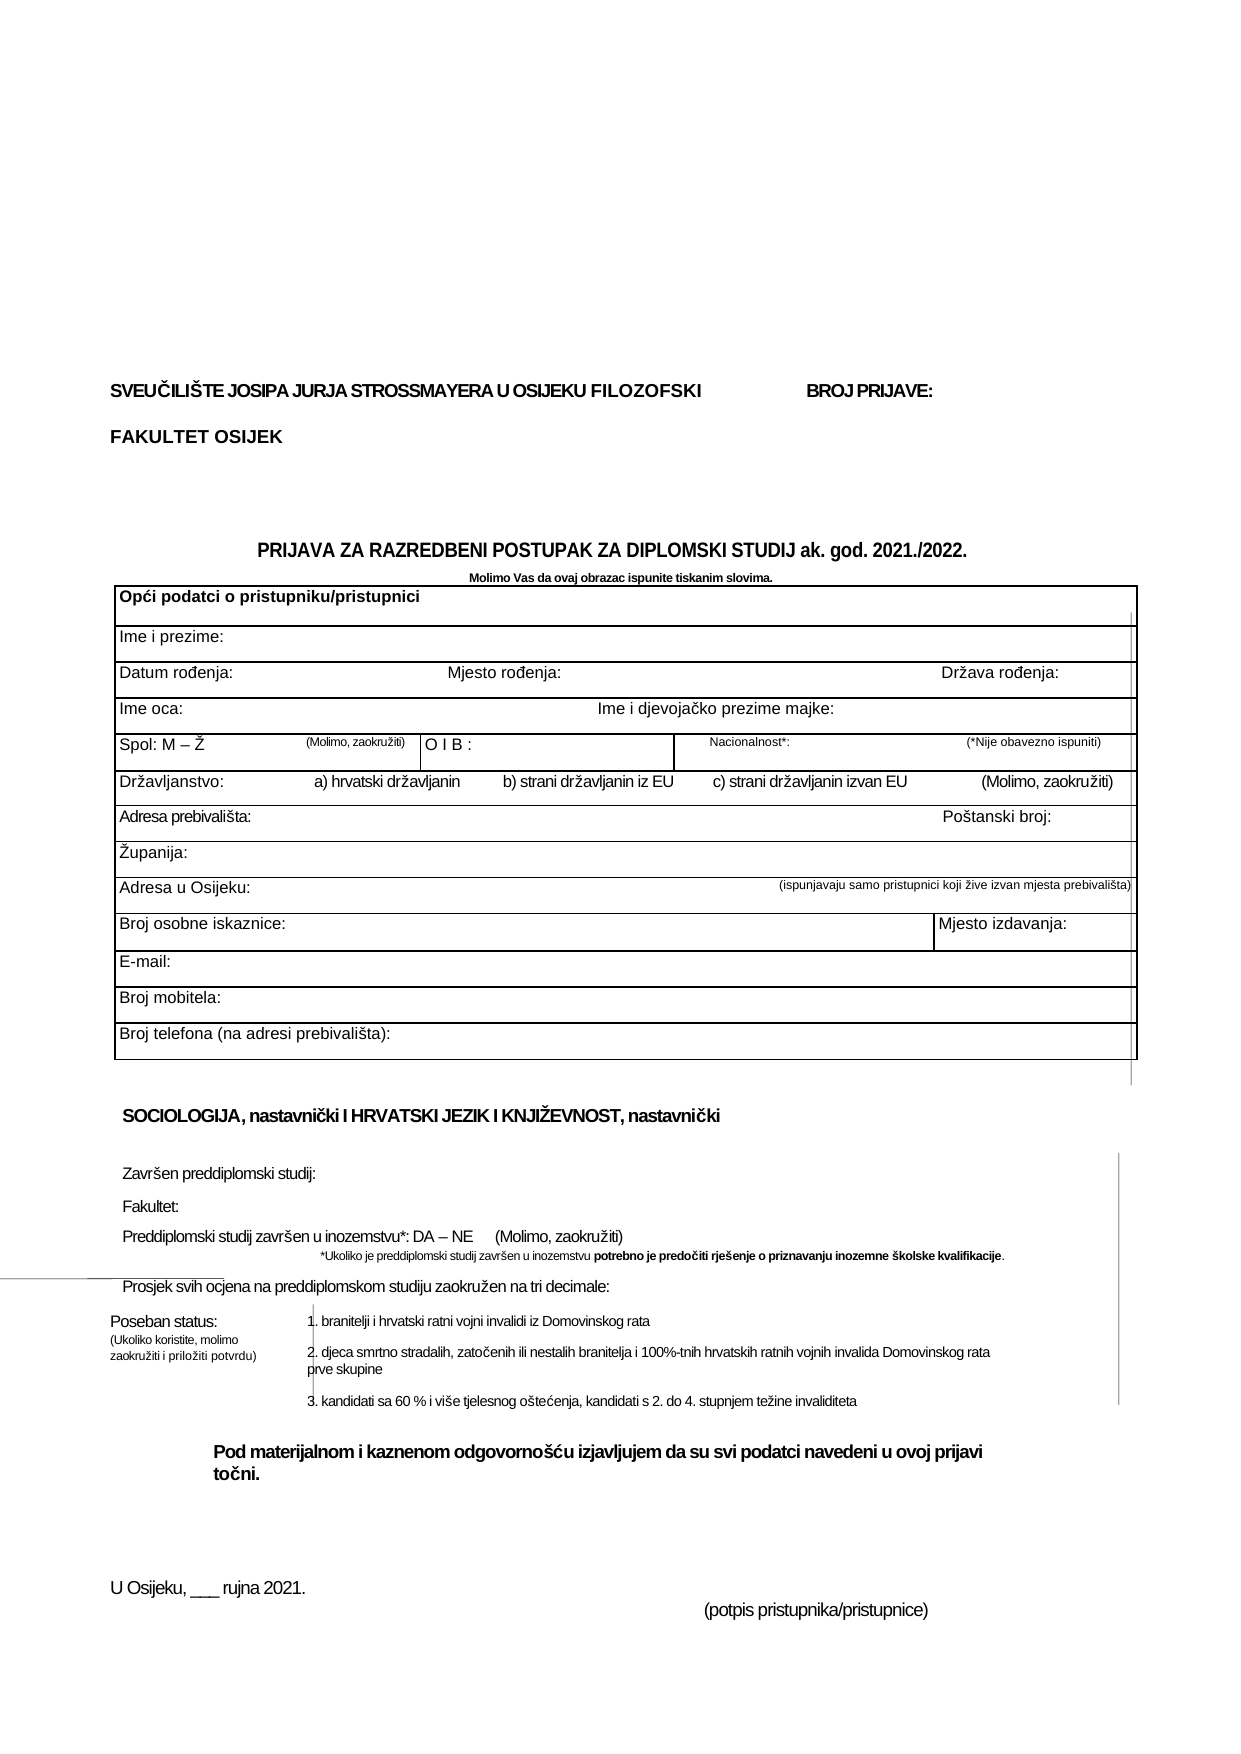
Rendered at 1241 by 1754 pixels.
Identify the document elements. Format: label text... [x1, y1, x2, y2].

text (potpis pristupnika/pristupnice) [110, 1599, 930, 1621]
table_cell a) hrvatski državljanin b) strani državljanin iz EU c) strani državljanin izvan EU (Molimo, zaokružiti) [291, 772, 1130, 805]
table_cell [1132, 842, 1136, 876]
table_cell Ime i djevojačko prezime majke: [291, 699, 1130, 733]
table_cell Datum rođenja: [116, 663, 291, 697]
text *Ukoliko je preddiplomski studij završen u inozemstvu potrebno je predočiti rješenje o priznavanju inozemne školske kvalifikacije. [110, 1249, 1005, 1263]
table_header Opći podatci o pristupniku/pristupnici [116, 587, 1136, 625]
text U Osijeku, ___ rujna 2021. [110, 1577, 1005, 1598]
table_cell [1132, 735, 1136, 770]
text Završen preddiplomski studij: [122, 1164, 1005, 1183]
table_cell Mjesto izdavanja: [935, 914, 1130, 950]
table_cell Spol: M – Ž [116, 735, 291, 770]
table_cell Županija: [116, 842, 1130, 876]
text Prosjek svih ocjena na preddiplomskom studiju zaokružen na tri decimale: [122, 1277, 1005, 1296]
text SOCIOLOGIJA, nastavnički I HRVATSKI JEZIK I KNJIŽEVNOST, nastavnički [122, 1104, 1005, 1126]
table_cell Mjesto rođenja: Država rođenja: [291, 663, 1130, 697]
text Pod materijalnom i kaznenom odgovornošću izjavljujem da su svi podatci navedeni u ovoj prijavi točni. [213, 1441, 1005, 1484]
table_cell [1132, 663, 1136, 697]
table_cell (ispunjavaju samo pristupnici koji žive izvan mjesta prebivališta) [291, 878, 1130, 912]
text PRIJAVA ZA RAZREDBENI POSTUPAK ZA DIPLOMSKI STUDIJ ak. god. 2021./2022. [257, 537, 1005, 561]
table_cell O I B : [421, 735, 673, 770]
text 1. branitelji i hrvatski ratni vojni invalidi iz Domovinskog rata [314, 1312, 1005, 1329]
text Poseban status: [110, 1312, 279, 1331]
table_cell Ime oca: [116, 699, 291, 733]
table_cell (Molimo, zaokružiti) [291, 735, 420, 770]
table_cell Broj telefona (na adresi prebivališta): [116, 1024, 1130, 1058]
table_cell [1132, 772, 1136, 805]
table_cell Nacionalnost*: (*Nije obavezno ispuniti) [675, 735, 1130, 770]
table_cell Državljanstvo: [116, 772, 291, 805]
text FAKULTET OSIJEK [110, 425, 1005, 448]
table_cell Ime i prezime: [116, 627, 1130, 661]
text Molimo Vas da ovaj obrazac ispunite tiskanim slovima. [469, 571, 1005, 585]
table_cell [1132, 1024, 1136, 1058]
text 3. kandidati sa 60 % i više tjelesnog oštećenja, kandidati s 2. do 4. stupnjem težine invaliditeta [307, 1393, 1005, 1409]
table_cell Adresa u Osijeku: [116, 878, 291, 912]
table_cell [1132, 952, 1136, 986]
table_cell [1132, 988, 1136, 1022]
table_cell Broj osobne iskaznice: [116, 914, 933, 950]
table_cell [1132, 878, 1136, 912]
text Preddiplomski studij završen u inozemstvu*: DA – NE (Molimo, zaokružiti) [122, 1227, 1005, 1246]
text SVEUČILIŠTE JOSIPA JURJA STROSSMAYERA U OSIJEKU FILOZOFSKI BROJ PRIJAVE: [110, 380, 1005, 402]
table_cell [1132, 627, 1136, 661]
table_cell E-mail: [116, 952, 1130, 986]
table_cell Poštanski broj: [291, 806, 1130, 841]
text Fakultet: [122, 1196, 1005, 1216]
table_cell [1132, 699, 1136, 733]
text (Ukoliko koristite, molimo zaokružiti i priložiti potvrdu) [110, 1331, 279, 1363]
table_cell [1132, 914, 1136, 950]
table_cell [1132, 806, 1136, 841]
table_cell Broj mobitela: [116, 988, 1130, 1022]
table_cell Adresa prebivališta: [116, 806, 291, 841]
text 2. djeca smrtno stradalih, zatočenih ili nestalih branitelja i 100%-tnih hrvatskih ratnih vojnih invalida Domovinskog rata prve skupine [314, 1344, 1005, 1378]
